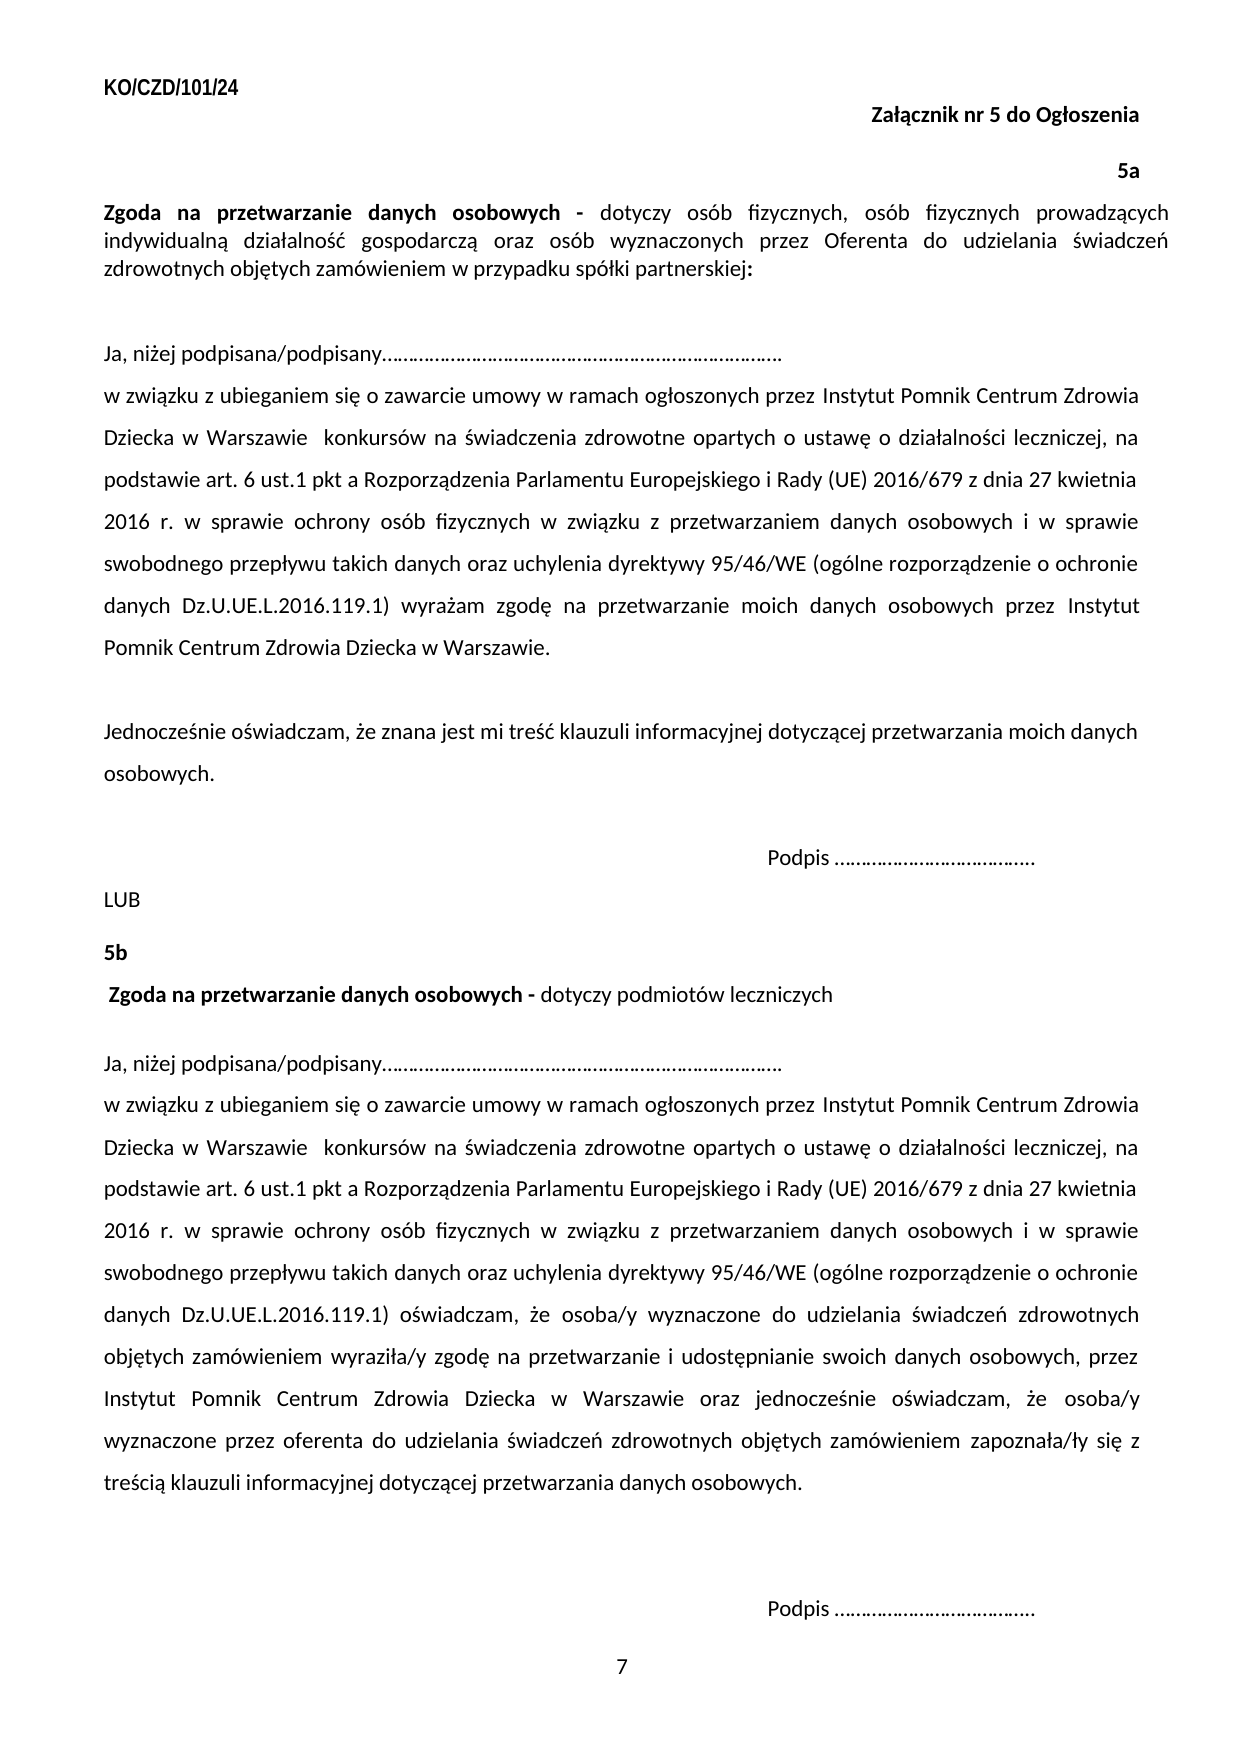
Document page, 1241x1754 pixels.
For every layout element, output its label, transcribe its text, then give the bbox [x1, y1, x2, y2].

text w związku z ubieganiem się o zawarcie umowy w ramach ogłoszonych przez Instytut Pomnik Centrum Zdrowia Dziecka w Warszawie konkursów na świadczenia zdrowotne opartych o ustawę o działalności leczniczej, na podstawie art. 6 ust.1 pkt a Rozporządzenia Parlamentu Europejskiego i Rady (UE) 2016/679 z dnia 27 kwietnia 2016 r. w sprawie ochrony osób fizycznych w związku z przetwarzaniem danych osobowych i w sprawie swobodnego przepływu takich danych oraz uchylenia dyrektywy 95/46/WE (ogólne rozporządzenie o ochronie danych Dz.U.UE.L.2016.119.1) oświadczam, że osoba/y wyznaczone do udzielania świadczeń zdrowotnych objętych zamówieniem wyraziła/y zgodę na przetwarzanie i udostępnianie swoich danych osobowych, przez Instytut Pomnik Centrum Zdrowia Dziecka w Warszawie oraz jednocześnie oświadczam, że osoba/y wyznaczone przez oferenta do udzielania świadczeń zdrowotnych objętych zamówieniem zapoznała/ły się z treścią klauzuli informacyjnej dotyczącej przetwarzania danych osobowych. [103, 1091, 1140, 1496]
text Ja, niżej podpisana/podpisany…………………………………………………………………. [103, 1049, 1140, 1077]
text Ja, niżej podpisana/podpisany…………………………………………………………………. [103, 339, 1140, 367]
text Jednocześnie oświadczam, że znana jest mi treść klauzuli informacyjnej dotyczącej przetwarzania moich danych osobowych. [103, 717, 1140, 787]
text Zgoda na przetwarzanie danych osobowych - dotyczy podmiotów leczniczych [103, 980, 1140, 1008]
text Podpis ……………………………….. [103, 1552, 1140, 1622]
text Podpis ……………………………….. [103, 801, 1140, 871]
text 5a [103, 156, 1140, 184]
text w związku z ubieganiem się o zawarcie umowy w ramach ogłoszonych przez Instytut Pomnik Centrum Zdrowia Dziecka w Warszawie konkursów na świadczenia zdrowotne opartych o ustawę o działalności leczniczej, na podstawie art. 6 ust.1 pkt a Rozporządzenia Parlamentu Europejskiego i Rady (UE) 2016/679 z dnia 27 kwietnia 2016 r. w sprawie ochrony osób fizycznych w związku z przetwarzaniem danych osobowych i w sprawie swobodnego przepływu takich danych oraz uchylenia dyrektywy 95/46/WE (ogólne rozporządzenie o ochronie danych Dz.U.UE.L.2016.119.1) wyrażam zgodę na przetwarzanie moich danych osobowych przez Instytut Pomnik Centrum Zdrowia Dziecka w Warszawie. [103, 381, 1140, 661]
text LUB [103, 885, 1140, 913]
text Zgoda na przetwarzanie danych osobowych - dotyczy osób fizycznych, osób fizycznych prowadzących indywidualną działalność gospodarczą oraz osób wyznaczonych przez Oferenta do udzielania świadczeń zdrowotnych objętych zamówieniem w przypadku spółki partnerskiej: [103, 198, 1169, 282]
text 5b [103, 938, 1140, 966]
text Załącznik nr 5 do Ogłoszenia [103, 100, 1140, 128]
